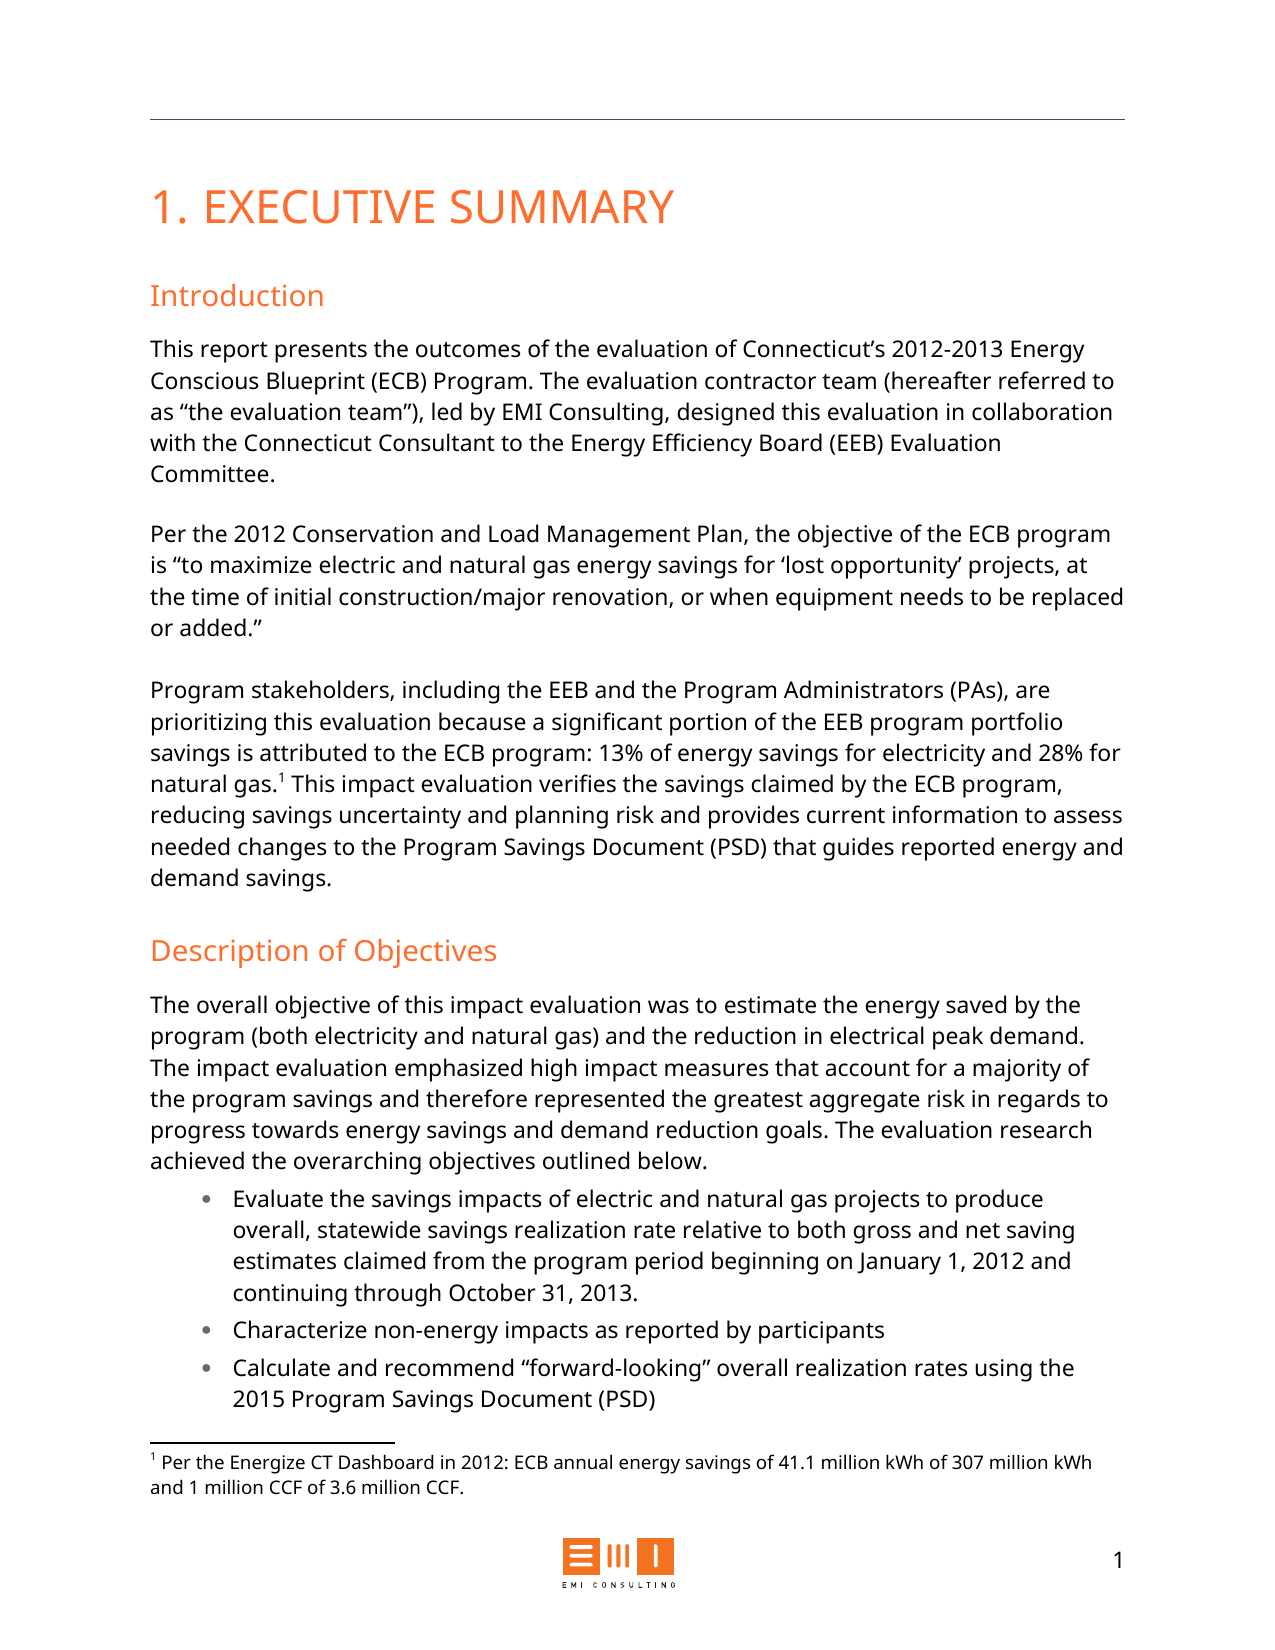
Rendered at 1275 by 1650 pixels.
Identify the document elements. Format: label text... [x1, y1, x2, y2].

text Per the 2012 Conservation and Load Management Plan, the objective of the ECB program is “to maximize electric and natural gas energy savings for ‘lost opportunity’ projects, at the time of initial construction/major renovation, or when equipment needs to be replaced or added.” [150, 518, 1125, 643]
text Calculate and recommend “forward-looking” overall realization rates using the 2015 Program Savings Document (PSD) [202, 1351, 1125, 1414]
subtitle Executive Summary [150, 175, 1125, 237]
text Evaluate the savings impacts of electric and natural gas projects to produce overall, statewide savings realization rate relative to both gross and net saving estimates claimed from the program period beginning on January 1, 2012 and continuing through October 31, 2013. [202, 1183, 1125, 1308]
subtitle Description of Objectives [150, 931, 1125, 970]
text This report presents the outcomes of the evaluation of Connecticut’s 2012-2013 Energy Conscious Blueprint (ECB) Program. The evaluation contractor team (hereafter referred to as “the evaluation team”), led by EMI Consulting, designed this evaluation in collaboration with the Connecticut Consultant to the Energy Efficiency Board (EEB) Evaluation Committee. [150, 333, 1125, 489]
subtitle Introduction [150, 275, 1125, 314]
text The overall objective of this impact evaluation was to estimate the energy saved by the program (both electricity and natural gas) and the reduction in electrical peak demand. The impact evaluation emphasized high impact measures that account for a majority of the program savings and therefore represented the greatest aggregate risk in regards to progress towards energy savings and demand reduction goals. The evaluation research achieved the overarching objectives outlined below. [150, 989, 1125, 1176]
text Program stakeholders, including the EEB and the Program Administrators (PAs), are prioritizing this evaluation because a significant portion of the EEB program portfolio savings is attributed to the ECB program: 13% of energy savings for electricity and 28% for natural gas. This impact evaluation verifies the savings claimed by the ECB program, reducing savings uncertainty and planning risk and provides current information to assess needed changes to the Program Savings Document (PSD) that guides reported energy and demand savings. [150, 674, 1125, 893]
text Characterize non-energy impacts as reported by participants [202, 1314, 1125, 1345]
